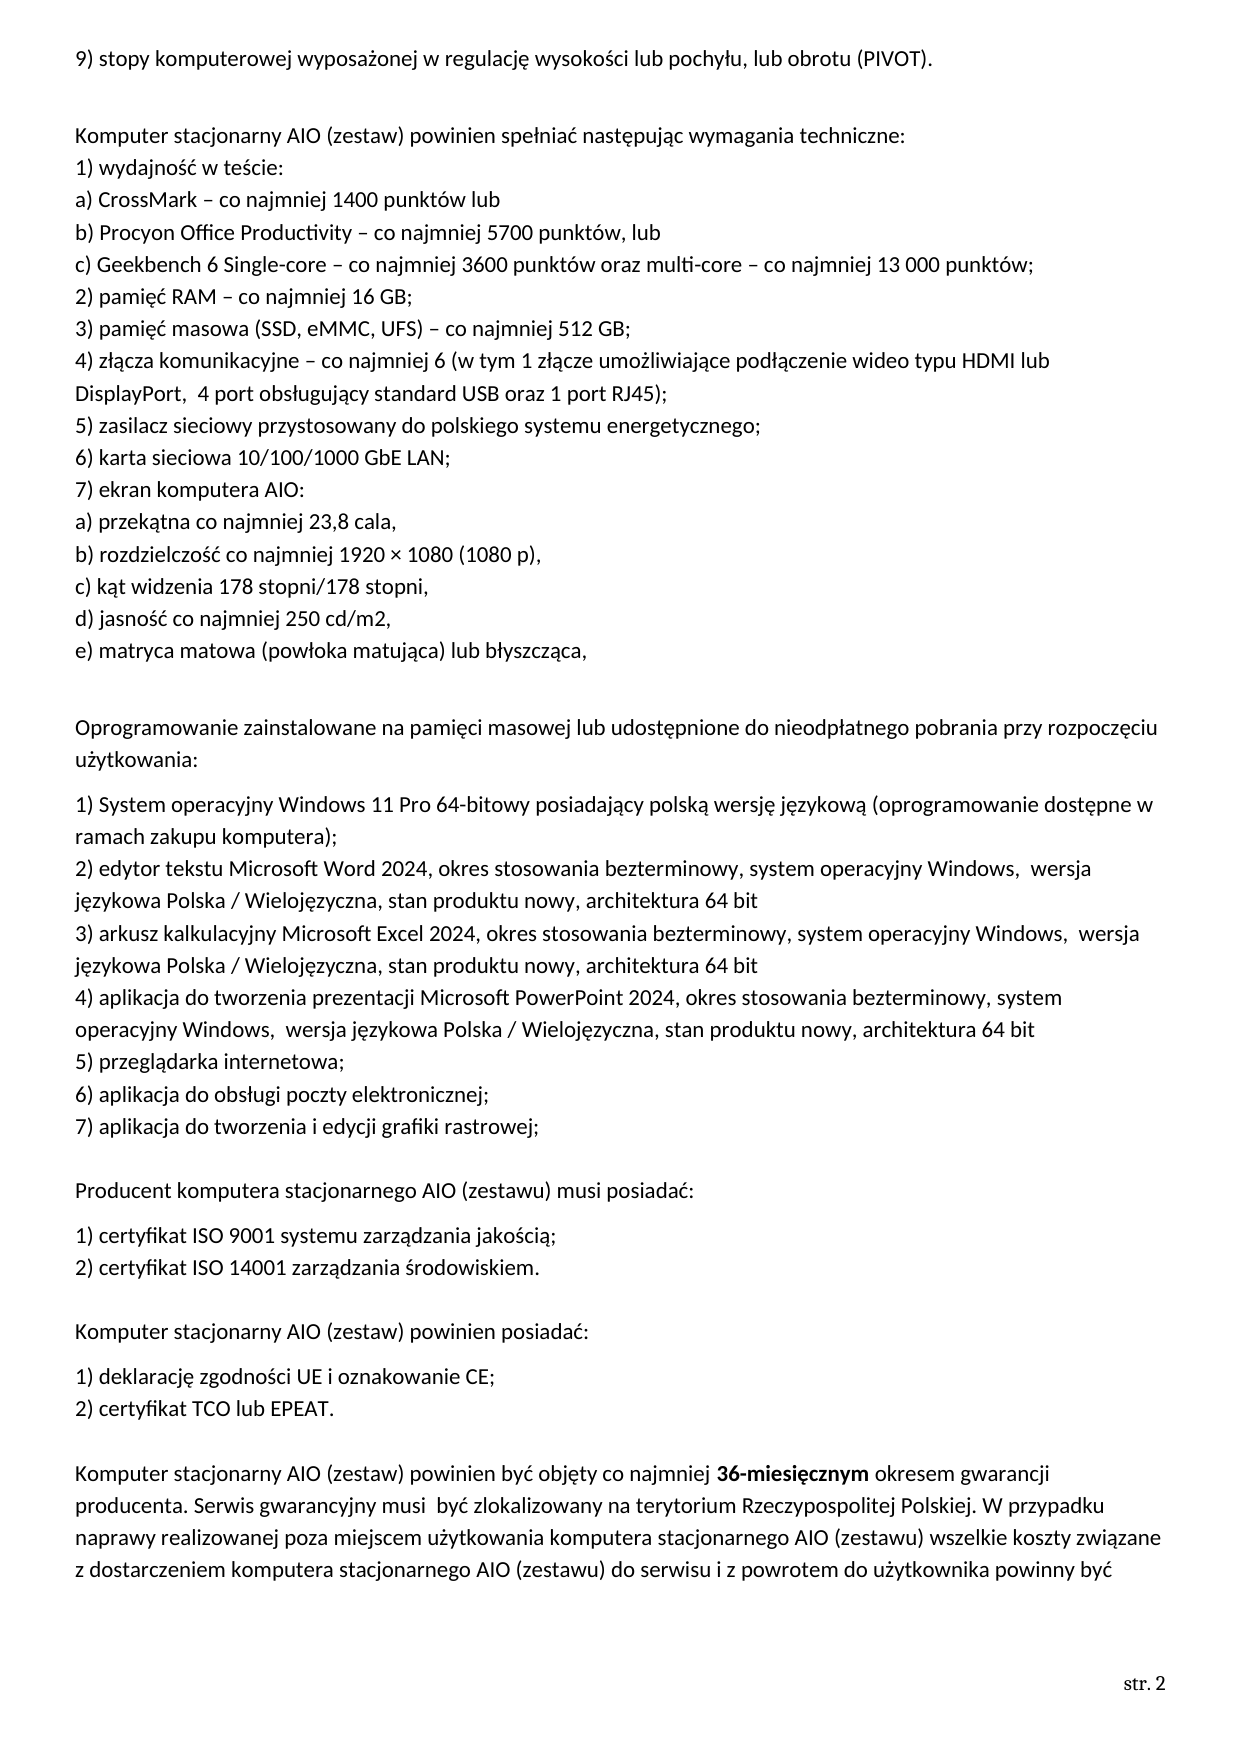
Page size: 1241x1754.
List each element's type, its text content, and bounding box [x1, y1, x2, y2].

text Komputer stacjonarny AIO (zestaw) powinien spełniać następując wymagania techniczne: [75, 121, 1165, 149]
text 7) ekran komputera AIO: [75, 475, 1165, 503]
text 1) deklarację zgodności UE i oznakowanie CE; [75, 1362, 1165, 1390]
text 2) pamięć RAM – co najmniej 16 GB; [75, 282, 1165, 310]
text 5) przeglądarka internetowa; [75, 1047, 1165, 1076]
text 4) aplikacja do tworzenia prezentacji Microsoft PowerPoint 2024, okres stosowania bezterminowy, system operacyjny Windows, wersja językowa Polska / Wielojęzyczna, stan produktu nowy, architektura 64 bit [75, 983, 1165, 1043]
text 2) edytor tekstu Microsoft Word 2024, okres stosowania bezterminowy, system operacyjny Windows, wersja językowa Polska / Wielojęzyczna, stan produktu nowy, architektura 64 bit [75, 854, 1165, 914]
text d) jasność co najmniej 250 cd/m2, [75, 604, 1165, 632]
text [75, 1459, 1165, 1583]
text 9) stopy komputerowej wyposażonej w regulację wysokości lub pochyłu, lub obrotu (PIVOT). [75, 44, 1165, 72]
text 4) złącza komunikacyjne – co najmniej 6 (w tym 1 złącze umożliwiające podłączenie wideo typu HDMI lub DisplayPort, 4 port obsługujący standard USB oraz 1 port RJ45); [75, 347, 1165, 407]
text Producent komputera stacjonarnego AIO (zestawu) musi posiadać: [75, 1176, 1165, 1204]
text 2) certyfikat TCO lub EPEAT. [75, 1394, 1165, 1422]
text c) kąt widzenia 178 stopni/178 stopni, [75, 572, 1165, 600]
text a) przekątna co najmniej 23,8 cala, [75, 507, 1165, 536]
text 5) zasilacz sieciowy przystosowany do polskiego systemu energetycznego; [75, 411, 1165, 439]
text b) Procyon Office Productivity – co najmniej 5700 punktów, lub [75, 218, 1165, 246]
text e) matryca matowa (powłoka matująca) lub błyszcząca, [75, 636, 1165, 664]
text 7) aplikacja do tworzenia i edycji grafiki rastrowej; [75, 1112, 1165, 1140]
text 6) karta sieciowa 10/100/1000 GbE LAN; [75, 443, 1165, 471]
text 1) System operacyjny Windows 11 Pro 64-bitowy posiadający polską wersję językową (oprogramowanie dostępne w ramach zakupu komputera); [75, 790, 1165, 850]
text b) rozdzielczość co najmniej 1920 × 1080 (1080 p), [75, 540, 1165, 568]
text 3) arkusz kalkulacyjny Microsoft Excel 2024, okres stosowania bezterminowy, system operacyjny Windows, wersja językowa Polska / Wielojęzyczna, stan produktu nowy, architektura 64 bit [75, 919, 1165, 979]
text 1) certyfikat ISO 9001 systemu zarządzania jakością; [75, 1221, 1165, 1249]
text c) Geekbench 6 Single-core – co najmniej 3600 punktów oraz multi-core – co najmniej 13 000 punktów; [75, 250, 1165, 278]
text 3) pamięć masowa (SSD, eMMC, UFS) – co najmniej 512 GB; [75, 314, 1165, 342]
text 1) wydajność w teście: [75, 153, 1165, 181]
text a) CrossMark – co najmniej 1400 punktów lub [75, 186, 1165, 214]
text 6) aplikacja do obsługi poczty elektronicznej; [75, 1080, 1165, 1108]
text Oprogramowanie zainstalowane na pamięci masowej lub udostępnione do nieodpłatnego pobrania przy rozpoczęciu użytkowania: [75, 713, 1165, 773]
text 2) certyfikat ISO 14001 zarządzania środowiskiem. [75, 1253, 1165, 1281]
text Komputer stacjonarny AIO (zestaw) powinien posiadać: [75, 1317, 1165, 1346]
